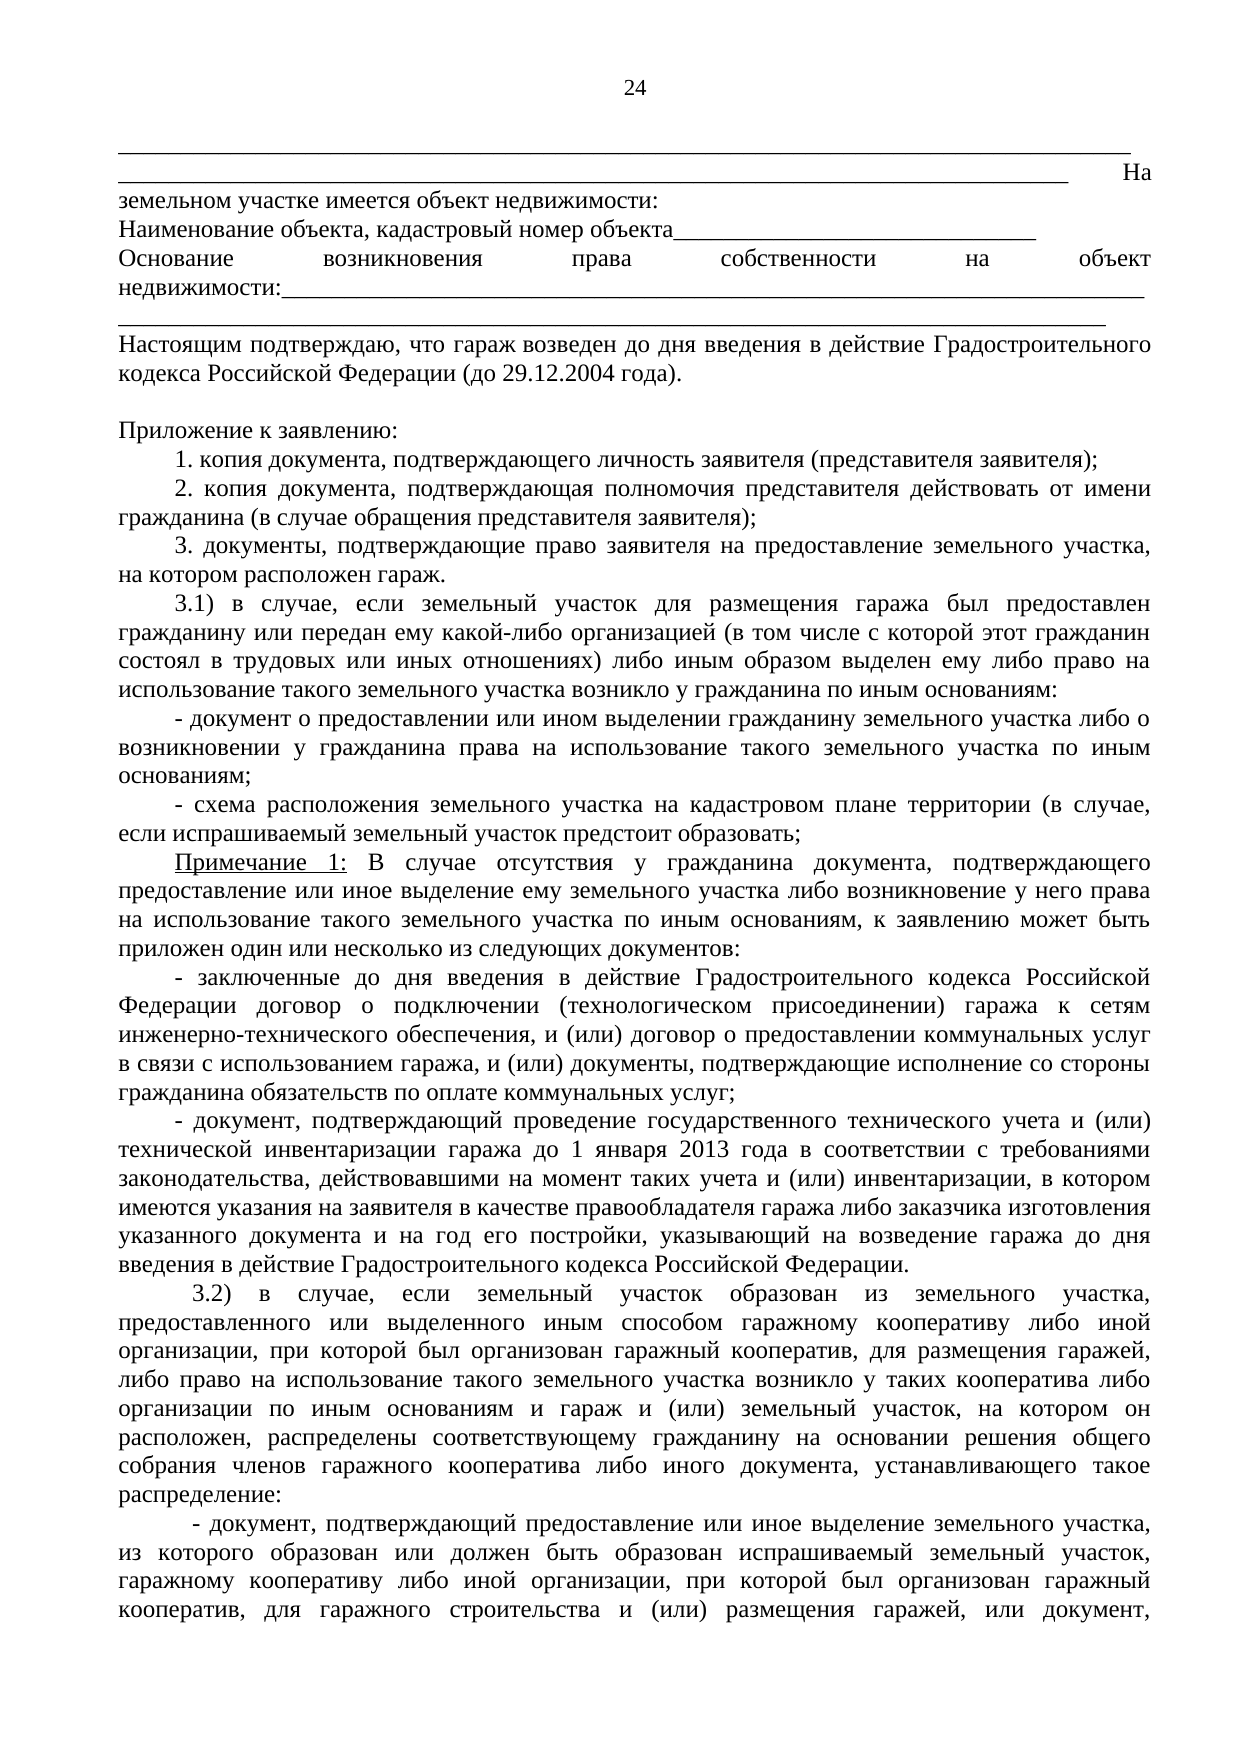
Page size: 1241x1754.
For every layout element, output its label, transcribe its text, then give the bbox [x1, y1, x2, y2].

text Наименование объекта, кадастровый номер объекта_____________________________ [118, 214, 1152, 243]
text Приложение к заявлению: [118, 416, 1152, 444]
text 1. копия документа, подтверждающего личность заявителя (представителя заявителя); [118, 444, 1152, 473]
text Основание возникновения права собственности на объект недвижимости:____________________________________________________________________________________________________________________________________________________ [118, 243, 1152, 329]
text _________________________________________________________________________________ [118, 128, 1152, 157]
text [118, 1508, 1152, 1623]
text - документ о предоставлении или ином выделении гражданину земельного участка либо о возникновении у гражданина права на использование такого земельного участка по иным основаниям; [118, 703, 1152, 789]
text Настоящим подтверждаю, что гараж возведен до дня введения в действие Градостроительного кодекса Российской Федерации (до 29.12.2004 года). [118, 329, 1152, 387]
text 3.2) в случае, если земельный участок образован из земельного участка, предоставленного или выделенного иным способом гаражному кооперативу либо иной организации, при которой был организован гаражный кооператив, для размещения гаражей, либо право на использование такого земельного участка возникло у таких кооператива либо организации по иным основаниям и гараж и (или) земельный участок, на котором он расположен, распределены соответствующему гражданину на основании решения общего собрания членов гаражного кооператива либо иного документа, устанавливающего такое распределение: [118, 1278, 1152, 1508]
text - схема расположения земельного участка на кадастровом плане территории (в случае, если испрашиваемый земельный участок предстоит образовать; [118, 789, 1152, 847]
text ____________________________________________________________________________ На земельном участке имеется объект недвижимости: [118, 157, 1152, 214]
text Примечание 1: В случае отсутствия у гражданина документа, подтверждающего предоставление или иное выделение ему земельного участка либо возникновение у него права на использование такого земельного участка по иным основаниям, к заявлению может быть приложен один или несколько из следующих документов: [118, 847, 1152, 962]
text - заключенные до дня введения в действие Градостроительного кодекса Российской Федерации договор о подключении (технологическом присоединении) гаража к сетям инженерно-технического обеспечения, и (или) договор о предоставлении коммунальных услуг в связи с использованием гаража, и (или) документы, подтверждающие исполнение со стороны гражданина обязательств по оплате коммунальных услуг; [118, 962, 1152, 1106]
text 3.1) в случае, если земельный участок для размещения гаража был предоставлен гражданину или передан ему какой-либо организацией (в том числе с которой этот гражданин состоял в трудовых или иных отношениях) либо иным образом выделен ему либо право на использование такого земельного участка возникло у гражданина по иным основаниям: [118, 588, 1152, 703]
text 2. копия документа, подтверждающая полномочия представителя действовать от имени гражданина (в случае обращения представителя заявителя); [118, 473, 1152, 531]
text 3. документы, подтверждающие право заявителя на предоставление земельного участка, на котором расположен гараж. [118, 531, 1152, 588]
text - документ, подтверждающий проведение государственного технического учета и (или) технической инвентаризации гаража до 1 января 2013 года в соответствии с требованиями законодательства, действовавшими на момент таких учета и (или) инвентаризации, в котором имеются указания на заявителя в качестве правообладателя гаража либо заказчика изготовления указанного документа и на год его постройки, указывающий на возведение гаража до дня введения в действие Градостроительного кодекса Российской Федерации. [118, 1106, 1152, 1278]
